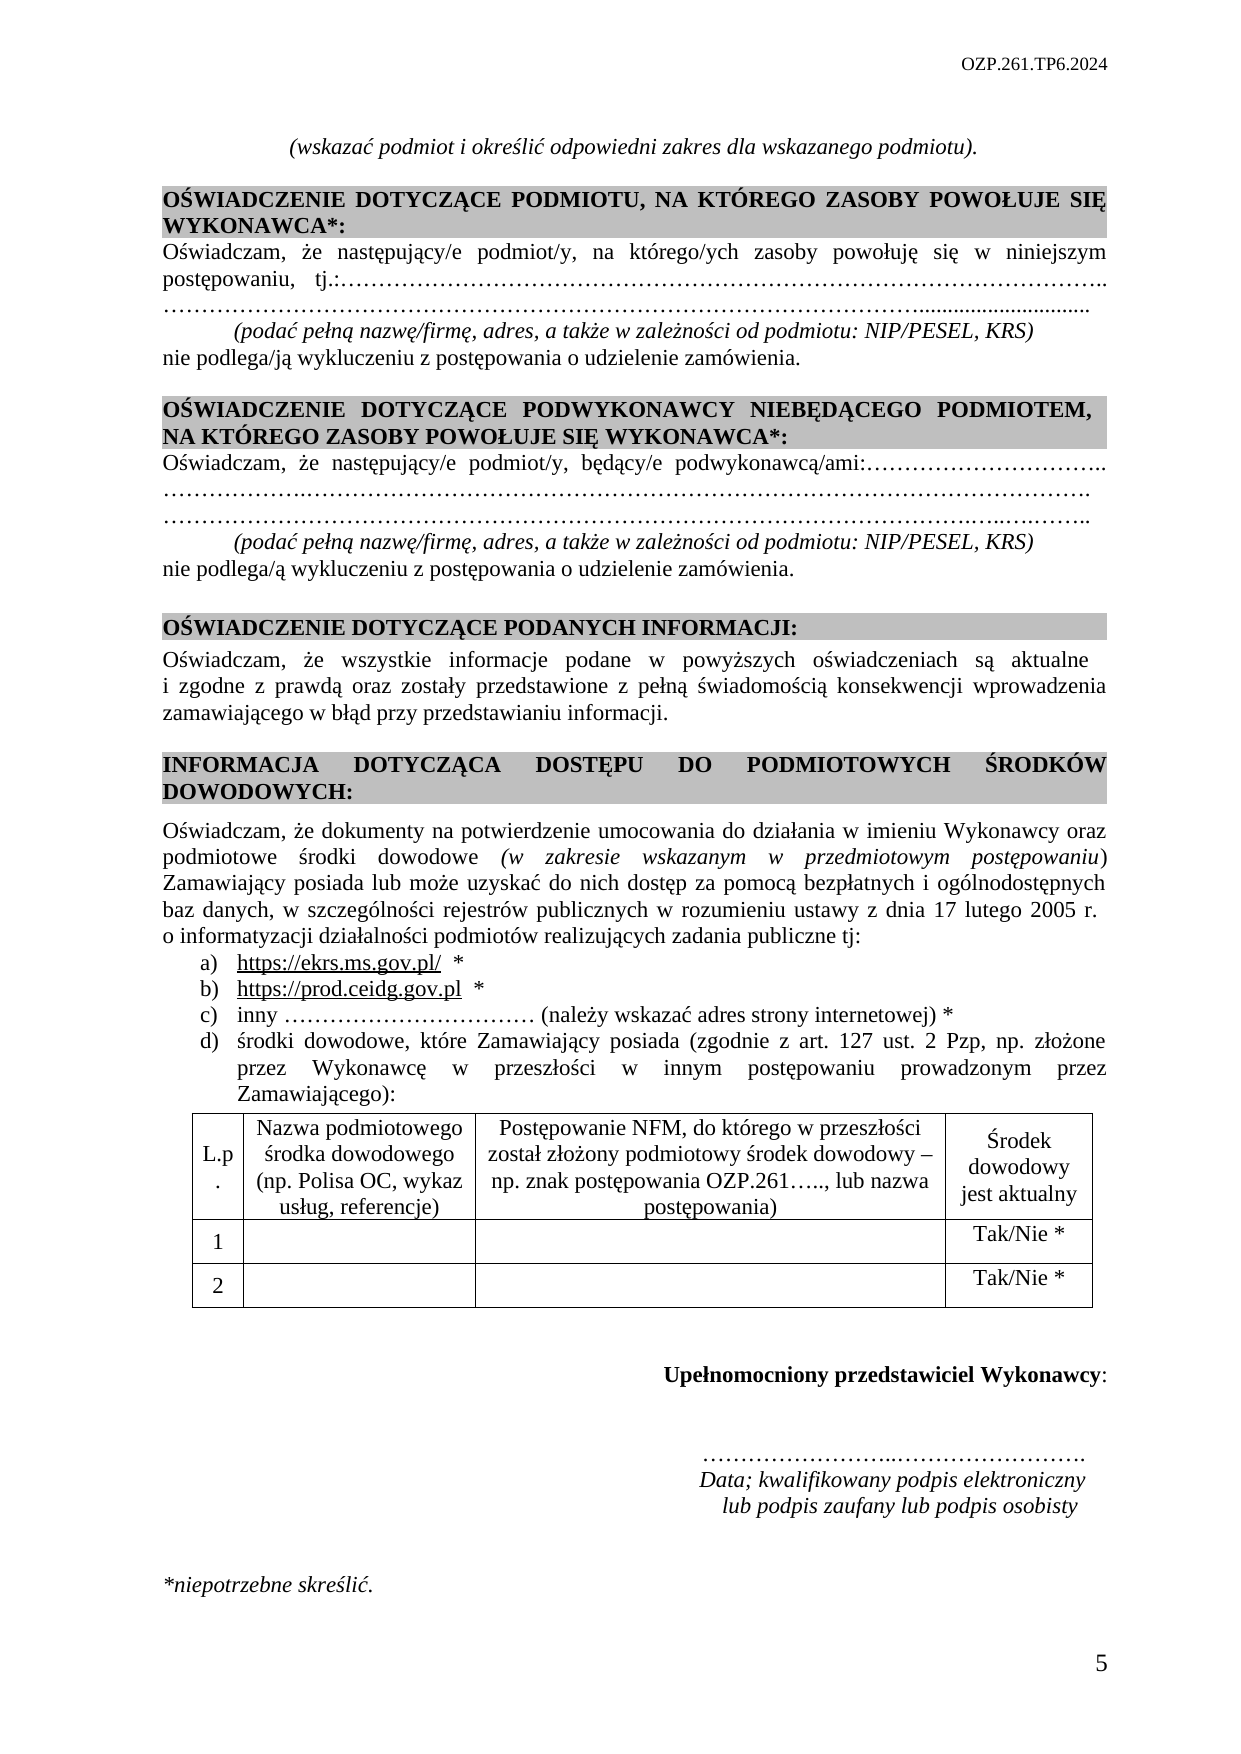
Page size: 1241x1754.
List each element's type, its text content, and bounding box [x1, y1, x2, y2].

table_cell [476, 1220, 945, 1263]
table_cell [244, 1264, 475, 1307]
text Data; kwalifikowany podpis elektroniczny [679, 1466, 1107, 1492]
text INFORMACJA DOTYCZĄCA DOSTĘPU DO PODMIOTOWYCH ŚRODKÓW DOWODOWYCH: [162, 752, 1107, 804]
table_header Środek dowodowy jest aktualny [946, 1114, 1092, 1219]
text Oświadczam, że następujący/e podmiot/y, na którego/ych zasoby powołuję się w niniejszym postępowaniu, tj.:……………………………………………………………………………………….. ……………………………………………………………………………………….............................. [162, 238, 1107, 317]
text Upełnomocniony przedstawiciel Wykonawcy: [162, 1361, 1107, 1387]
text (wskazać podmiot i określić odpowiedni zakres dla wskazanego podmiotu). [162, 133, 1107, 159]
list inny …………………………… (należy wskazać adres strony internetowej) * [200, 1001, 1107, 1028]
text Oświadczam, że następujący/e podmiot/y, będący/e podwykonawcą/ami:………………………….. ……………….…………………………………………………………………………………………. …………………………………………………………………………………………….…..….…….. [162, 449, 1107, 528]
text OŚWIADCZENIE DOTYCZĄCE PODWYKONAWCY NIEBĘDĄCEGO PODMIOTEM, NA KTÓREGO ZASOBY POWOŁUJE SIĘ WYKONAWCA*: [162, 396, 1107, 449]
table_cell Tak/Nie * [946, 1220, 1092, 1263]
text OŚWIADCZENIE DOTYCZĄCE PODMIOTU, NA KTÓREGO ZASOBY POWOŁUJE SIĘ WYKONAWCA*: [162, 186, 1107, 238]
text Oświadczam, że wszystkie informacje podane w powyższych oświadczeniach są aktualne i zgodne z prawdą oraz zostały przedstawione z pełną świadomością konsekwencji wprowadzenia zamawiającego w błąd przy przedstawianiu informacji. [162, 646, 1107, 725]
table_cell [244, 1220, 475, 1263]
list https://prod.ceidg.gov.pl * [200, 975, 1107, 1001]
table_header Postępowanie NFM, do którego w przeszłości został złożony podmiotowy środek dowodowy – np. znak postępowania OZP.261….., lub nazwa postępowania) [476, 1114, 945, 1219]
text *niepotrzebne skreślić. [162, 1571, 1107, 1598]
table_header L.p. [193, 1114, 243, 1219]
text lub podpis zaufany lub podpis osobisty [694, 1492, 1107, 1519]
text nie podlega/ją wykluczeniu z postępowania o udzielenie zamówienia. [162, 344, 1107, 370]
text (podać pełną nazwę/firmę, adres, a także w zależności od podmiotu: NIP/PESEL, KRS) [162, 317, 1107, 344]
list środki dowodowe, które Zamawiający posiada (zgodnie z art. 127 ust. 2 Pzp, np. złożone przez Wykonawcę w przeszłości w innym postępowaniu prowadzonym przez Zamawiającego): [200, 1028, 1107, 1107]
text nie podlega/ą wykluczeniu z postępowania o udzielenie zamówienia. [162, 554, 1107, 581]
table_cell [476, 1264, 945, 1307]
list https://ekrs.ms.gov.pl/ * [200, 948, 1107, 975]
text ……………………..……………………. [679, 1440, 1107, 1466]
text (podać pełną nazwę/firmę, adres, a także w zależności od podmiotu: NIP/PESEL, KRS) [162, 528, 1107, 554]
table_header Nazwa podmiotowego środka dowodowego (np. Polisa OC, wykaz usług, referencje) [244, 1114, 475, 1219]
text Oświadczam, że dokumenty na potwierdzenie umocowania do działania w imieniu Wykonawcy oraz podmiotowe środki dowodowe (w zakresie wskazanym w przedmiotowym postępowaniu) Zamawiający posiada lub może uzyskać do nich dostęp za pomocą bezpłatnych i ogólnodostępnych baz danych, w szczególności rejestrów publicznych w rozumieniu ustawy z dnia 17 lutego 2005 r. o informatyzacji działalności podmiotów realizujących zadania publiczne tj: [162, 817, 1107, 948]
text OŚWIADCZENIE DOTYCZĄCE PODANYCH INFORMACJI: [162, 613, 1107, 640]
table_cell 2 [193, 1264, 243, 1307]
table_cell 1 [193, 1220, 243, 1263]
table_cell Tak/Nie * [946, 1264, 1092, 1307]
